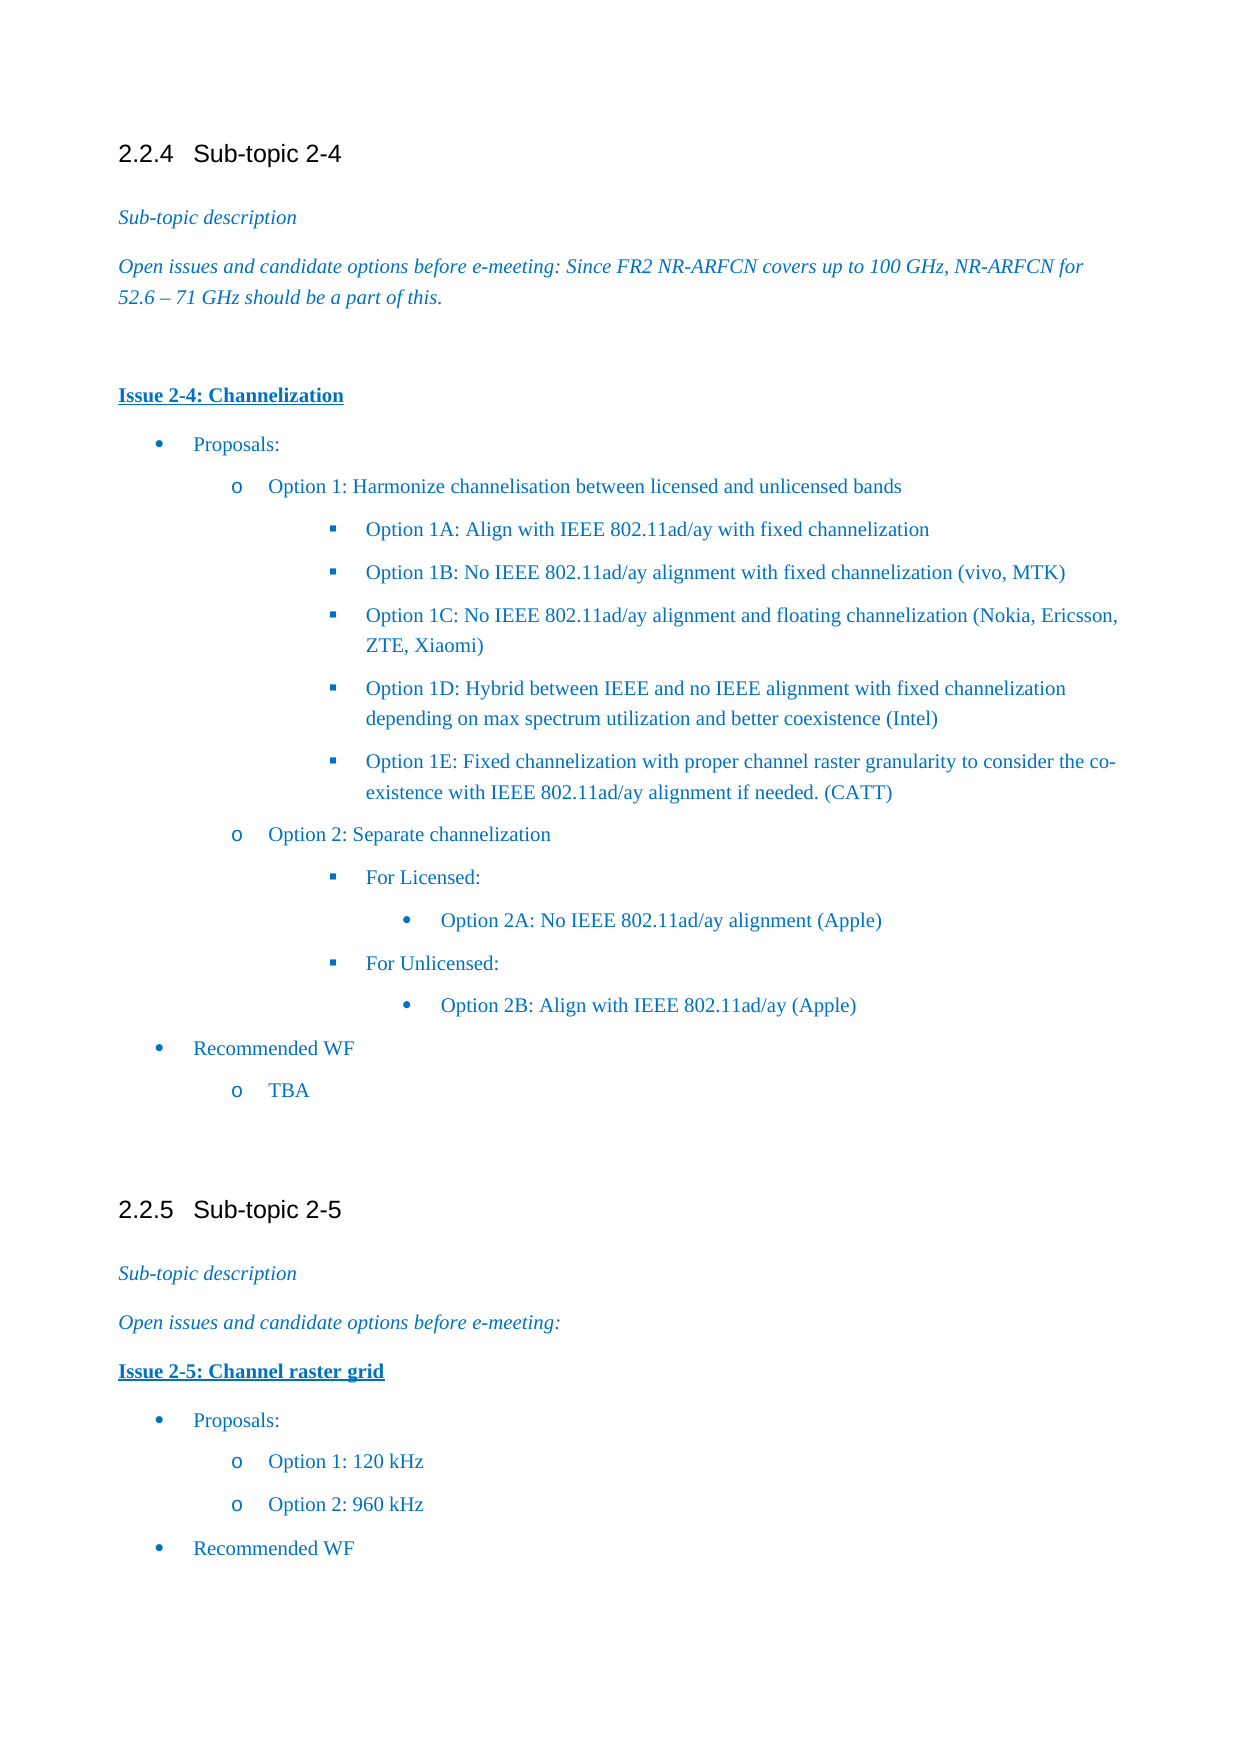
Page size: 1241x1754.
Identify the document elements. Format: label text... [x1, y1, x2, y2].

list Option 1C: No IEEE 802.11ad/ay alignment and floating channelization (Nokia, Ericsson, ZTE, Xiaomi) [328, 601, 1122, 659]
list Option 2: Separate channelization [231, 820, 1122, 848]
list Option 1D: Hybrid between IEEE and no IEEE alignment with fixed channelization depending on max spectrum utilization and better coexistence (Intel) [328, 674, 1122, 733]
text Sub-topic description [118, 1258, 1122, 1287]
list Proposals: [156, 1405, 1122, 1434]
text Sub-topic description [118, 203, 1122, 232]
list For Licensed: [328, 863, 1122, 891]
list Recommended WF [156, 1034, 1122, 1062]
text Issue 2-5: Channel raster grid [118, 1356, 1122, 1385]
list Option 2: 960 kHz [231, 1491, 1122, 1519]
text Issue 2-4: Channelization [118, 381, 1122, 409]
list Recommended WF [156, 1534, 1122, 1562]
list Option 1: Harmonize channelisation between licensed and unlicensed bands [231, 472, 1122, 501]
list Proposals: [156, 429, 1122, 458]
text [118, 1307, 1122, 1336]
list Option 1A: Align with IEEE 802.11ad/ay with fixed channelization [328, 515, 1122, 543]
list Option 1: 120 kHz [231, 1448, 1122, 1476]
list TBA [231, 1077, 1122, 1105]
list Option 2B: Align with IEEE 802.11ad/ay (Apple) [403, 991, 1122, 1019]
list Option 1E: Fixed channelization with proper channel raster granularity to consider the co-existence with IEEE 802.11ad/ay alignment if needed. (CATT) [328, 747, 1122, 806]
text Open issues and candidate options before e-meeting: Since FR2 NR-ARFCN covers up to 100 GHz, NR-ARFCN for 52.6 – 71 GHz should be a part of this. [118, 252, 1122, 311]
list For Unlicensed: [328, 948, 1122, 977]
list Option 1B: No IEEE 802.11ad/ay alignment with fixed channelization (vivo, MTK) [328, 558, 1122, 586]
subtitle Sub-topic 2-5 [118, 1181, 1122, 1237]
list Option 2A: No IEEE 802.11ad/ay alignment (Apple) [403, 906, 1122, 934]
subtitle Sub-topic 2-4 [118, 126, 1122, 182]
